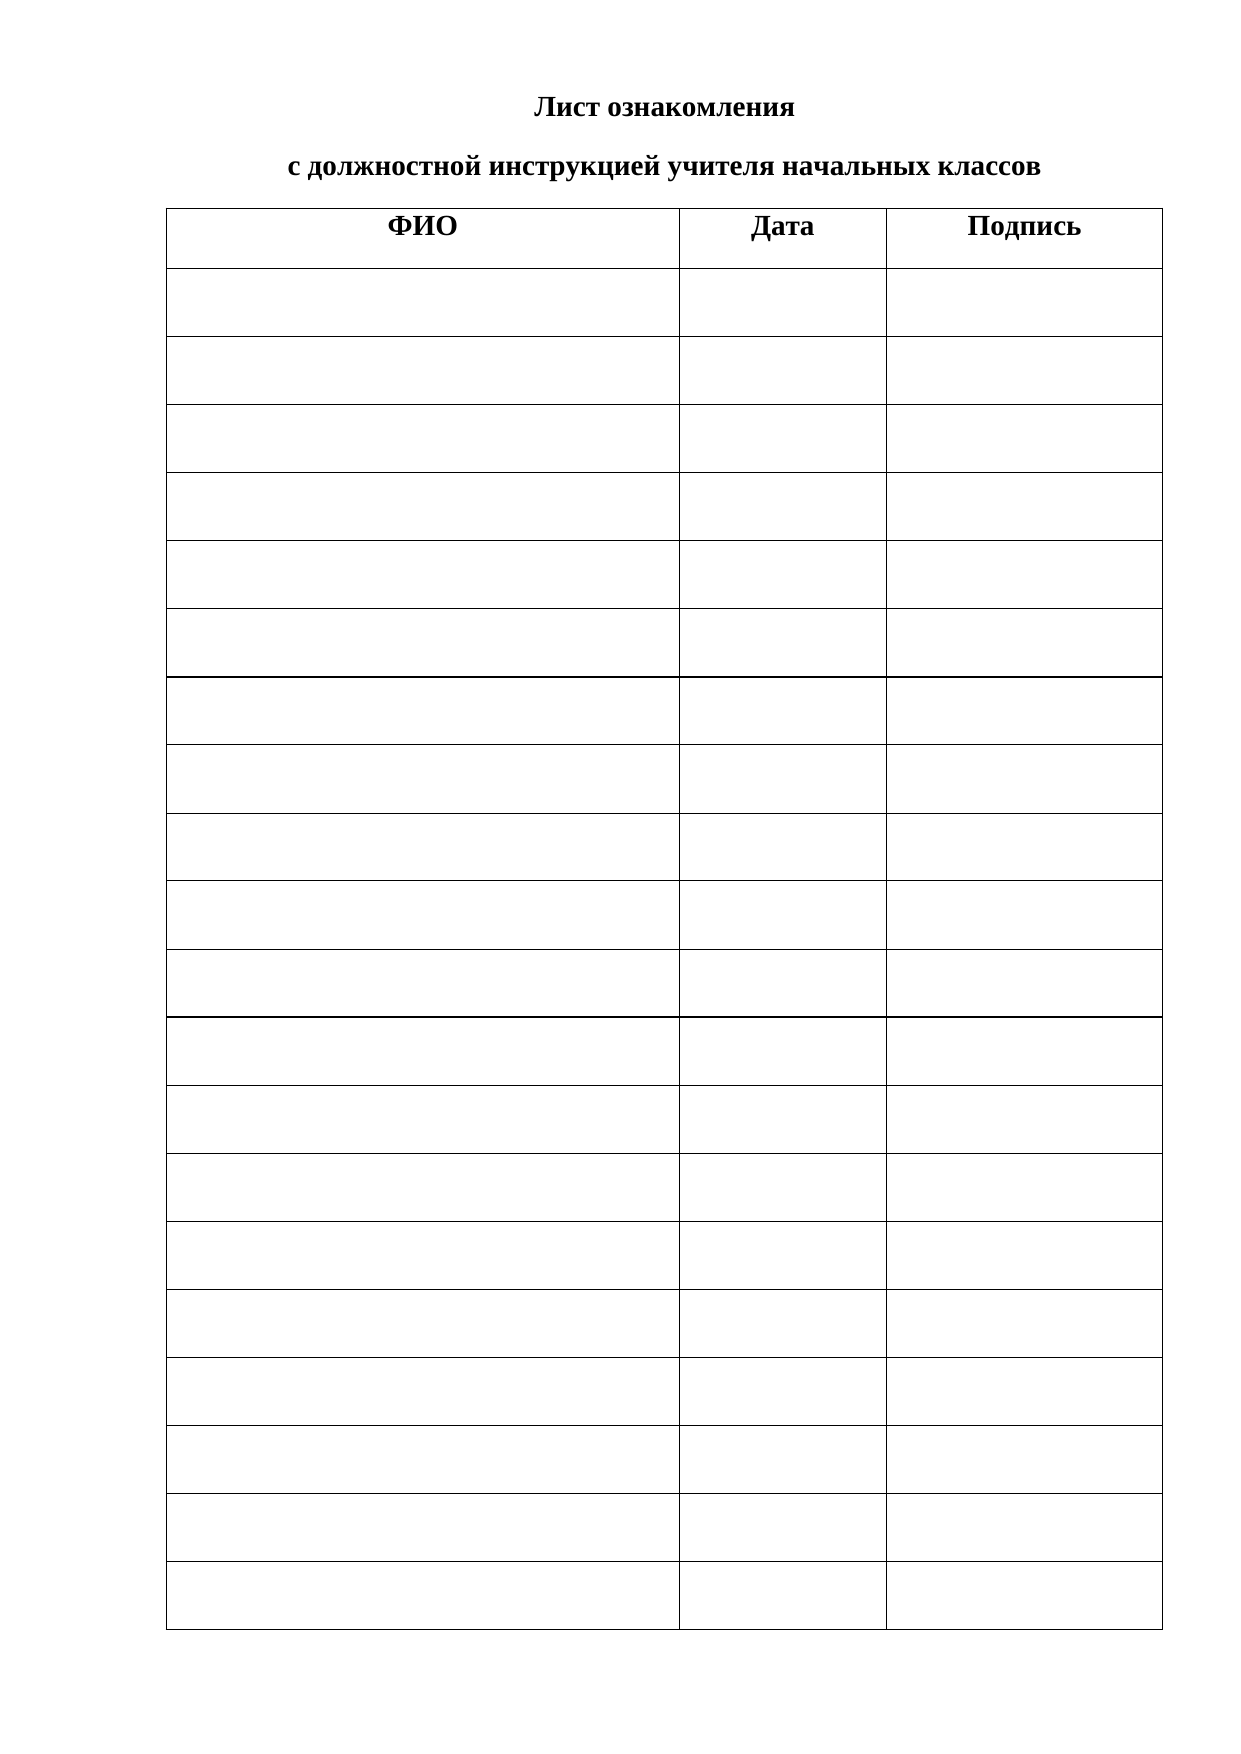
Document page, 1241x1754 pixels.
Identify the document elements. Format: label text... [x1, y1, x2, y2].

table_cell [680, 814, 886, 880]
table_cell [887, 337, 1162, 404]
table_cell [887, 745, 1162, 812]
table_cell [167, 1222, 679, 1288]
table_cell [887, 678, 1162, 744]
table_cell [680, 1426, 886, 1493]
table_cell [887, 609, 1162, 676]
table_cell [887, 1426, 1162, 1493]
table_cell [887, 1154, 1162, 1221]
table_cell [887, 1018, 1162, 1084]
table_cell [167, 473, 679, 540]
table_cell [167, 678, 679, 744]
table_cell [680, 541, 886, 608]
table_cell [887, 473, 1162, 540]
table_cell [167, 814, 679, 880]
table_cell [887, 1358, 1162, 1424]
table_cell [680, 1086, 886, 1152]
table_cell [167, 950, 679, 1016]
text Лист ознакомления [177, 89, 1152, 122]
table_cell [680, 337, 886, 404]
text с должностной инструкцией учителя начальных классов [177, 148, 1152, 182]
table_cell [167, 1154, 679, 1221]
table_cell [887, 405, 1162, 472]
table_cell [167, 881, 679, 948]
table_cell [680, 1358, 886, 1424]
table_cell [680, 745, 886, 812]
table_cell [680, 1222, 886, 1288]
table_header Дата [680, 209, 886, 268]
table_cell [167, 1562, 679, 1629]
table_cell [887, 1086, 1162, 1152]
table_cell [167, 1018, 679, 1084]
table_cell [680, 678, 886, 744]
table_cell [167, 269, 679, 336]
table_cell [680, 950, 886, 1016]
table_cell [167, 337, 679, 404]
table_header Подпись [887, 209, 1162, 268]
table_cell [167, 1426, 679, 1493]
table_cell [680, 1290, 886, 1357]
table_cell [680, 1562, 886, 1629]
table_cell [680, 1154, 886, 1221]
table_cell [887, 1290, 1162, 1357]
table_cell [887, 541, 1162, 608]
table_cell [887, 1562, 1162, 1629]
table_cell [680, 405, 886, 472]
table_cell [680, 473, 886, 540]
table_cell [167, 745, 679, 812]
table_cell [167, 405, 679, 472]
table_cell [680, 609, 886, 676]
table_cell [167, 541, 679, 608]
table_cell [887, 1222, 1162, 1288]
table_cell [167, 1494, 679, 1561]
table_cell [887, 881, 1162, 948]
table_cell [167, 1358, 679, 1424]
table_cell [167, 609, 679, 676]
table_cell [167, 1290, 679, 1357]
table_cell [680, 1018, 886, 1084]
table_cell [887, 269, 1162, 336]
table_cell [680, 1494, 886, 1561]
table_header ФИО [167, 209, 679, 268]
table_cell [167, 1086, 679, 1152]
table_cell [680, 269, 886, 336]
table_cell [887, 1494, 1162, 1561]
table_cell [680, 881, 886, 948]
table_cell [887, 950, 1162, 1016]
table_cell [887, 814, 1162, 880]
